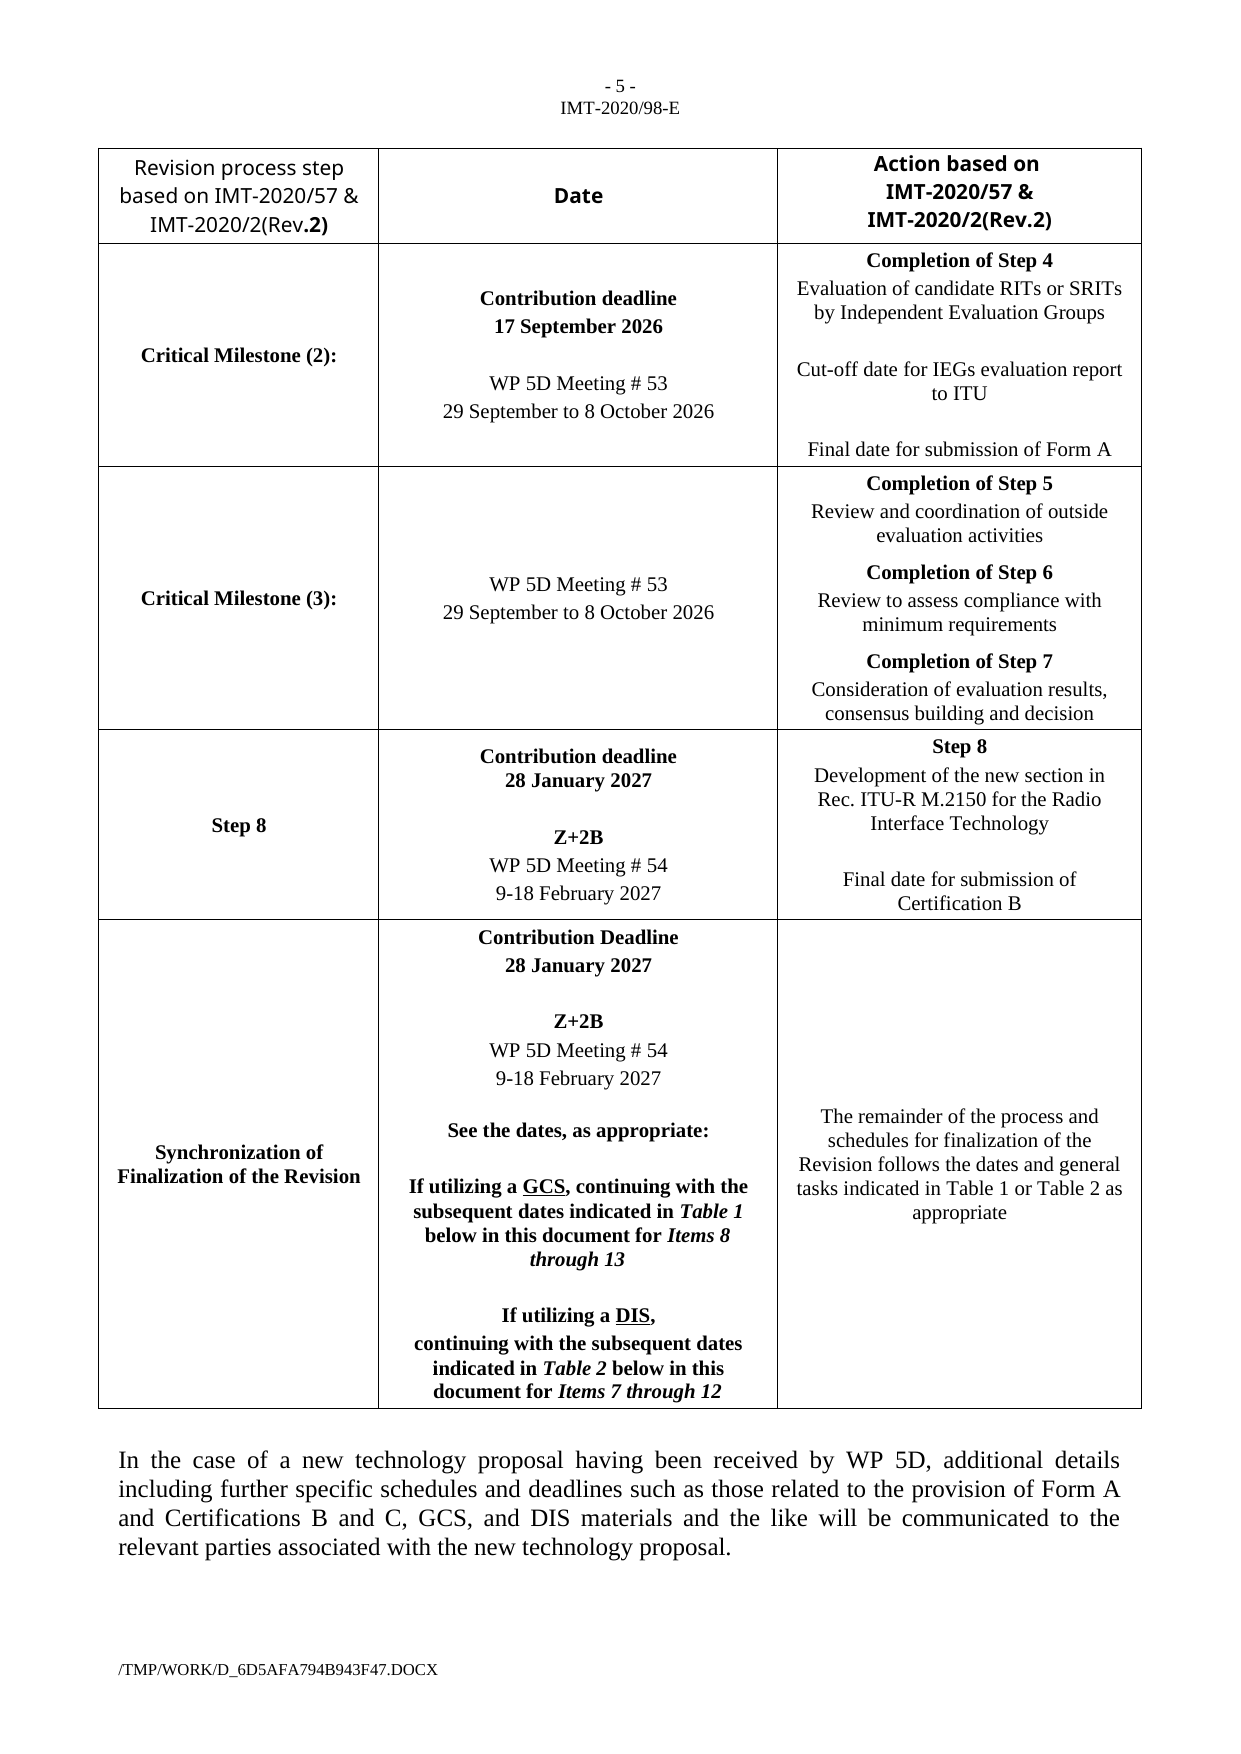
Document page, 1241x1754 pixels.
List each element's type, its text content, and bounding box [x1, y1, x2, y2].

text In the case of a new technology proposal having been received by WP 5D, additional details including further specific schedules and deadlines such as those related to the provision of Form A and Certifications B and C, GCS, and DIS materials and the like will be communicated to the relevant parties associated with the new technology proposal. [118, 1445, 1122, 1560]
table_cell Completion of Step 5 Review and coordination of outside evaluation activities Completion of Step 6 Review to assess compliance with minimum requirements Completion of Step 7 Consideration of evaluation results, consensus building and decision [778, 467, 1141, 729]
table_header Action based on IMT-2020/57 & IMT-2020/2(Rev.2) [778, 149, 1141, 242]
table_cell Contribution deadline 17 September 2026 WP 5D Meeting # 53 29 September to 8 October 2026 [379, 244, 777, 466]
table_cell Contribution deadline 28 January 2027 Z+2B WP 5D Meeting # 54 9-18 February 2027 [379, 730, 777, 919]
table_cell WP 5D Meeting # 53 29 September to 8 October 2026 [379, 467, 777, 729]
table_cell Step 8 [99, 730, 378, 919]
table_header Revision process step based on IMT-2020/57 & IMT-2020/2(Rev.2) [99, 149, 378, 242]
table_cell Critical Milestone (2): [99, 244, 378, 466]
table_cell Contribution Deadline 28 January 2027 Z+2B WP 5D Meeting # 54 9-18 February 2027 See the dates, as appropriate: If utilizing a GCS, continuing with the subsequent dates indicated in Table 1 below in this document for Items 8 through 13 If utilizing a DIS, continuing with the subsequent dates indicated in Table 2 below in this document for Items 7 through 12 [379, 920, 777, 1408]
table_cell Critical Milestone (3): [99, 467, 378, 729]
table_header Date [379, 149, 777, 242]
table_cell The remainder of the process and schedules for finalization of the Revision follows the dates and general tasks indicated in Table 1 or Table 2 as appropriate [778, 920, 1141, 1408]
table_cell Completion of Step 4 Evaluation of candidate RITs or SRITs by Independent Evaluation Groups Cut-off date for IEGs evaluation report to ITU Final date for submission of Form A [778, 244, 1141, 466]
table_cell Synchronization of Finalization of the Revision [99, 920, 378, 1408]
table_cell Step 8 Development of the new section in Rec. ITU-R M.2150 for the Radio Interface Technology Final date for submission of Certification B [778, 730, 1141, 919]
